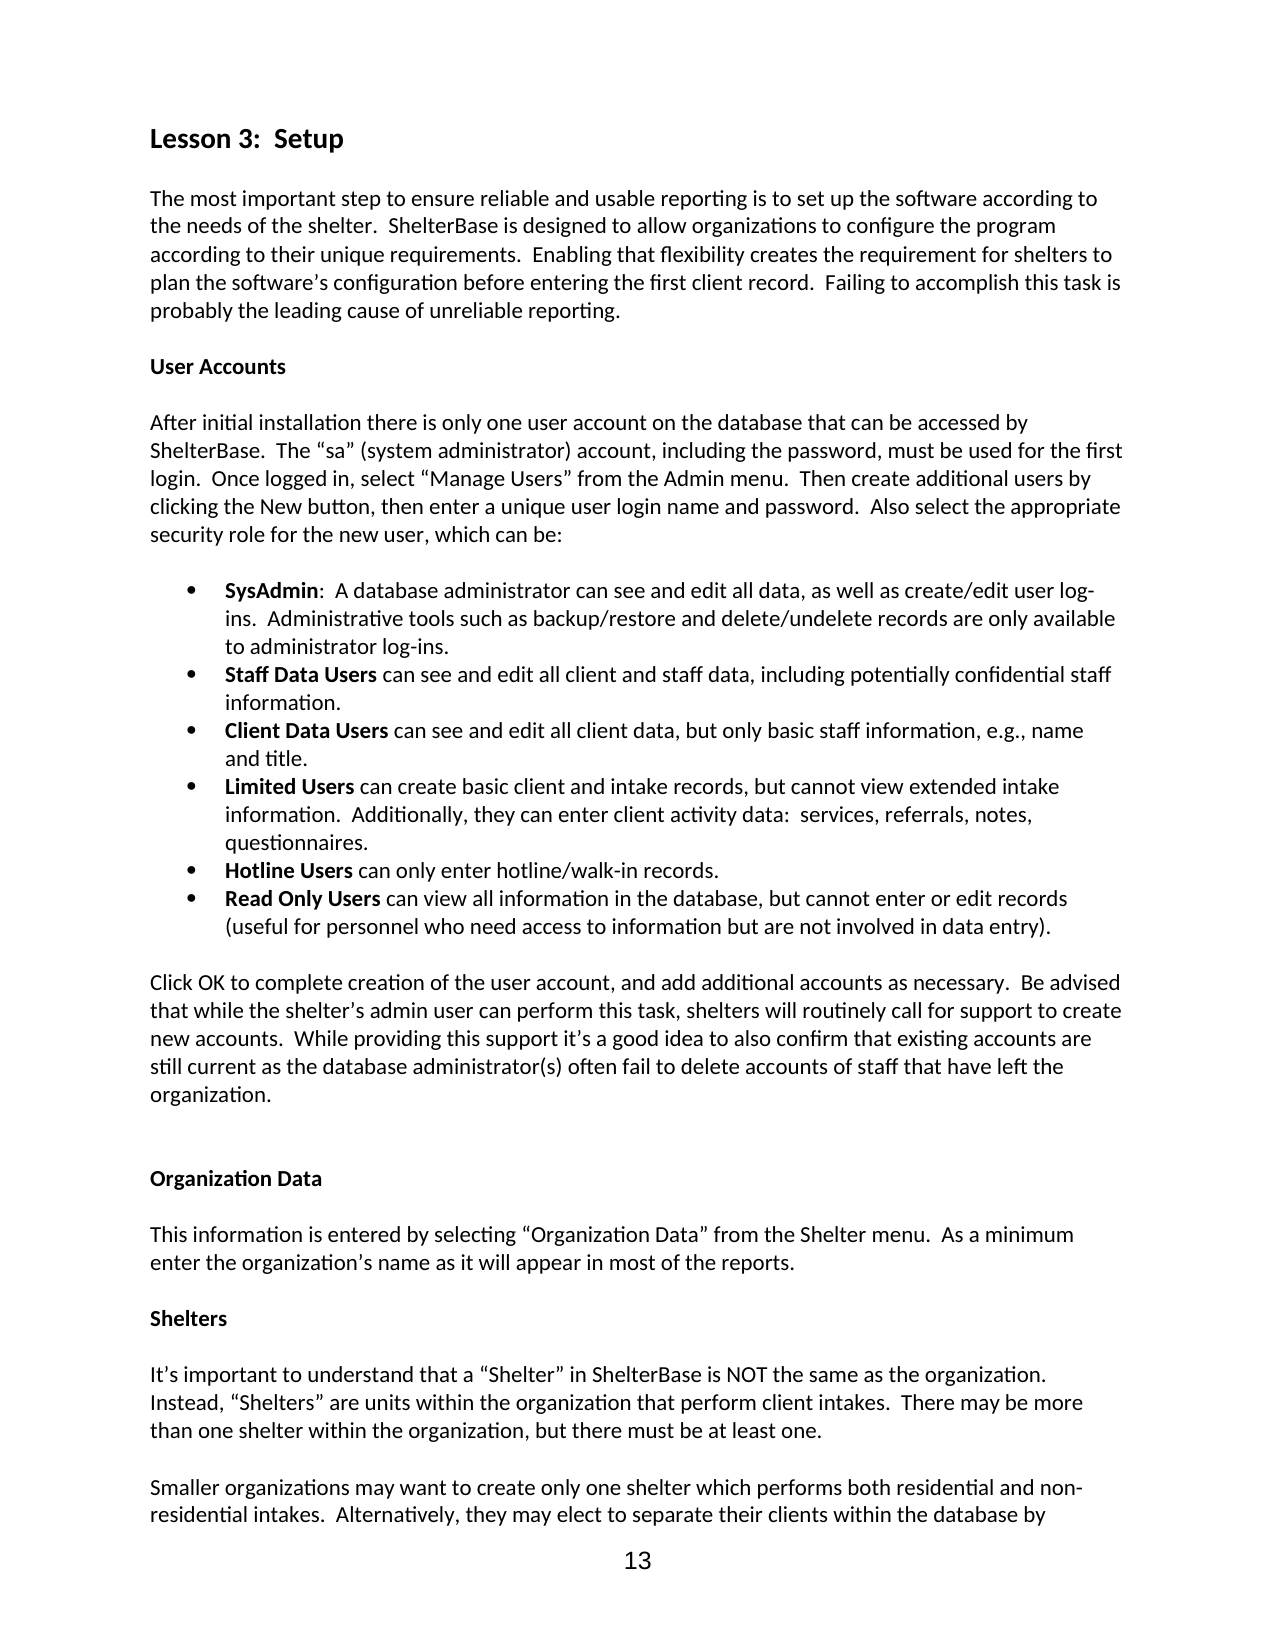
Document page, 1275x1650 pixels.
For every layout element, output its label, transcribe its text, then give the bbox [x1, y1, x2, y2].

text Organization Data [150, 1164, 1125, 1192]
list Client Data Users can see and edit all client data, but only basic staff information, e.g., name and title. [187, 716, 1125, 772]
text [150, 1473, 1125, 1529]
text It’s important to understand that a “Shelter” in ShelterBase is NOT the same as the organization. Instead, “Shelters” are units within the organization that perform client intakes. There may be more than one shelter within the organization, but there must be at least one. [150, 1361, 1125, 1444]
list SysAdmin: A database administrator can see and edit all data, as well as create/edit user log-ins. Administrative tools such as backup/restore and delete/undelete records are only available to administrator log-ins. [187, 576, 1125, 660]
text This information is entered by selecting “Organization Data” from the Shelter menu. As a minimum enter the organization’s name as it will appear in most of the reports. [150, 1220, 1125, 1276]
text Click OK to complete creation of the user account, and add additional accounts as necessary. Be advised that while the shelter’s admin user can perform this task, shelters will routinely call for support to create new accounts. While providing this support it’s a good idea to also confirm that existing accounts are still current as the database administrator(s) often fail to delete accounts of staff that have left the organization. [150, 968, 1125, 1108]
list Staff Data Users can see and edit all client and staff data, including potentially confidential staff information. [187, 660, 1125, 716]
text User Accounts [150, 352, 1125, 380]
text Lesson 3: Setup [150, 120, 1125, 156]
list Hotline Users can only enter hotline/walk-in records. [187, 856, 1125, 884]
list Read Only Users can view all information in the database, but cannot enter or edit records (useful for personnel who need access to information but are not involved in data entry). [187, 884, 1125, 940]
text Shelters [150, 1304, 1125, 1332]
text After initial installation there is only one user account on the database that can be accessed by ShelterBase. The “sa” (system administrator) account, including the password, must be used for the first login. Once logged in, select “Manage Users” from the Admin menu. Then create additional users by clicking the New button, then enter a unique user login name and password. Also select the appropriate security role for the new user, which can be: [150, 408, 1125, 548]
text The most important step to ensure reliable and usable reporting is to set up the software according to the needs of the shelter. ShelterBase is designed to allow organizations to configure the program according to their unique requirements. Enabling that flexibility creates the requirement for shelters to plan the software’s configuration before entering the first client record. Failing to accomplish this task is probably the leading cause of unreliable reporting. [150, 184, 1125, 324]
list Limited Users can create basic client and intake records, but cannot view extended intake information. Additionally, they can enter client activity data: services, referrals, notes, questionnaires. [187, 772, 1125, 856]
